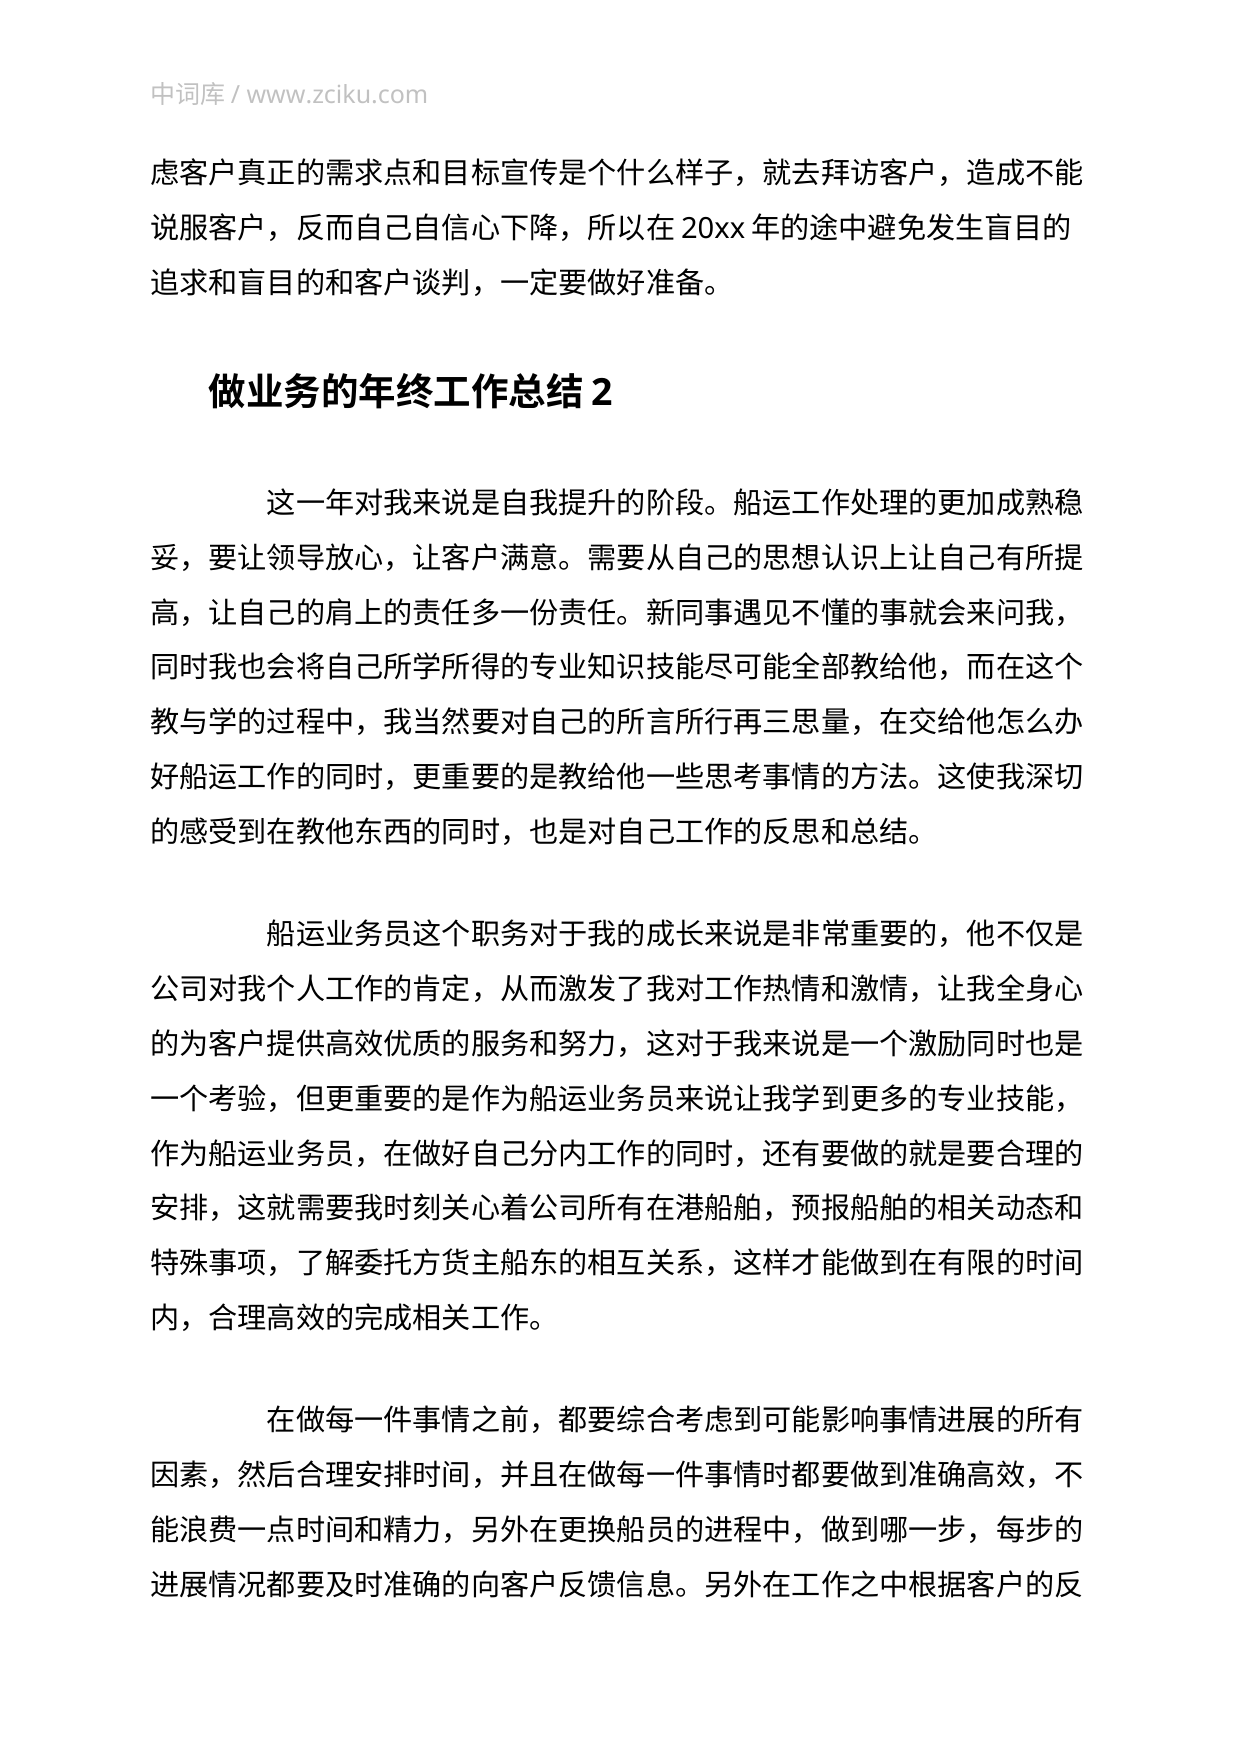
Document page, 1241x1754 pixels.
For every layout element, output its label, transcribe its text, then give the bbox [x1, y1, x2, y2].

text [150, 1397, 1090, 1604]
text 这一年对我来说是自我提升的阶段。船运工作处理的更加成熟稳妥，要让领导放心，让客户满意。需要从自己的思想认识上让自己有所提高，让自己的肩上的责任多一份责任。新同事遇见不懂的事就会来问我，同时我也会将自己所学所得的专业知识技能尽可能全部教给他，而在这个教与学的过程中，我当然要对自己的所言所行再三思量，在交给他怎么办好船运工作的同时，更重要的是教给他一些思考事情的方法。这使我深切的感受到在教他东西的同时，也是对自己工作的反思和总结。 [150, 479, 1090, 851]
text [150, 150, 1090, 302]
text 做业务的年终工作总结2 [150, 362, 1090, 416]
text 船运业务员这个职务对于我的成长来说是非常重要的，他不仅是公司对我个人工作的肯定，从而激发了我对工作热情和激情，让我全身心的为客户提供高效优质的服务和努力，这对于我来说是一个激励同时也是一个考验，但更重要的是作为船运业务员来说让我学到更多的专业技能，作为船运业务员，在做好自己分内工作的同时，还有要做的就是要合理的安排，这就需要我时刻关心着公司所有在港船舶，预报船舶的相关动态和特殊事项，了解委托方货主船东的相互关系，这样才能做到在有限的时间内，合理高效的完成相关工作。 [150, 911, 1090, 1337]
